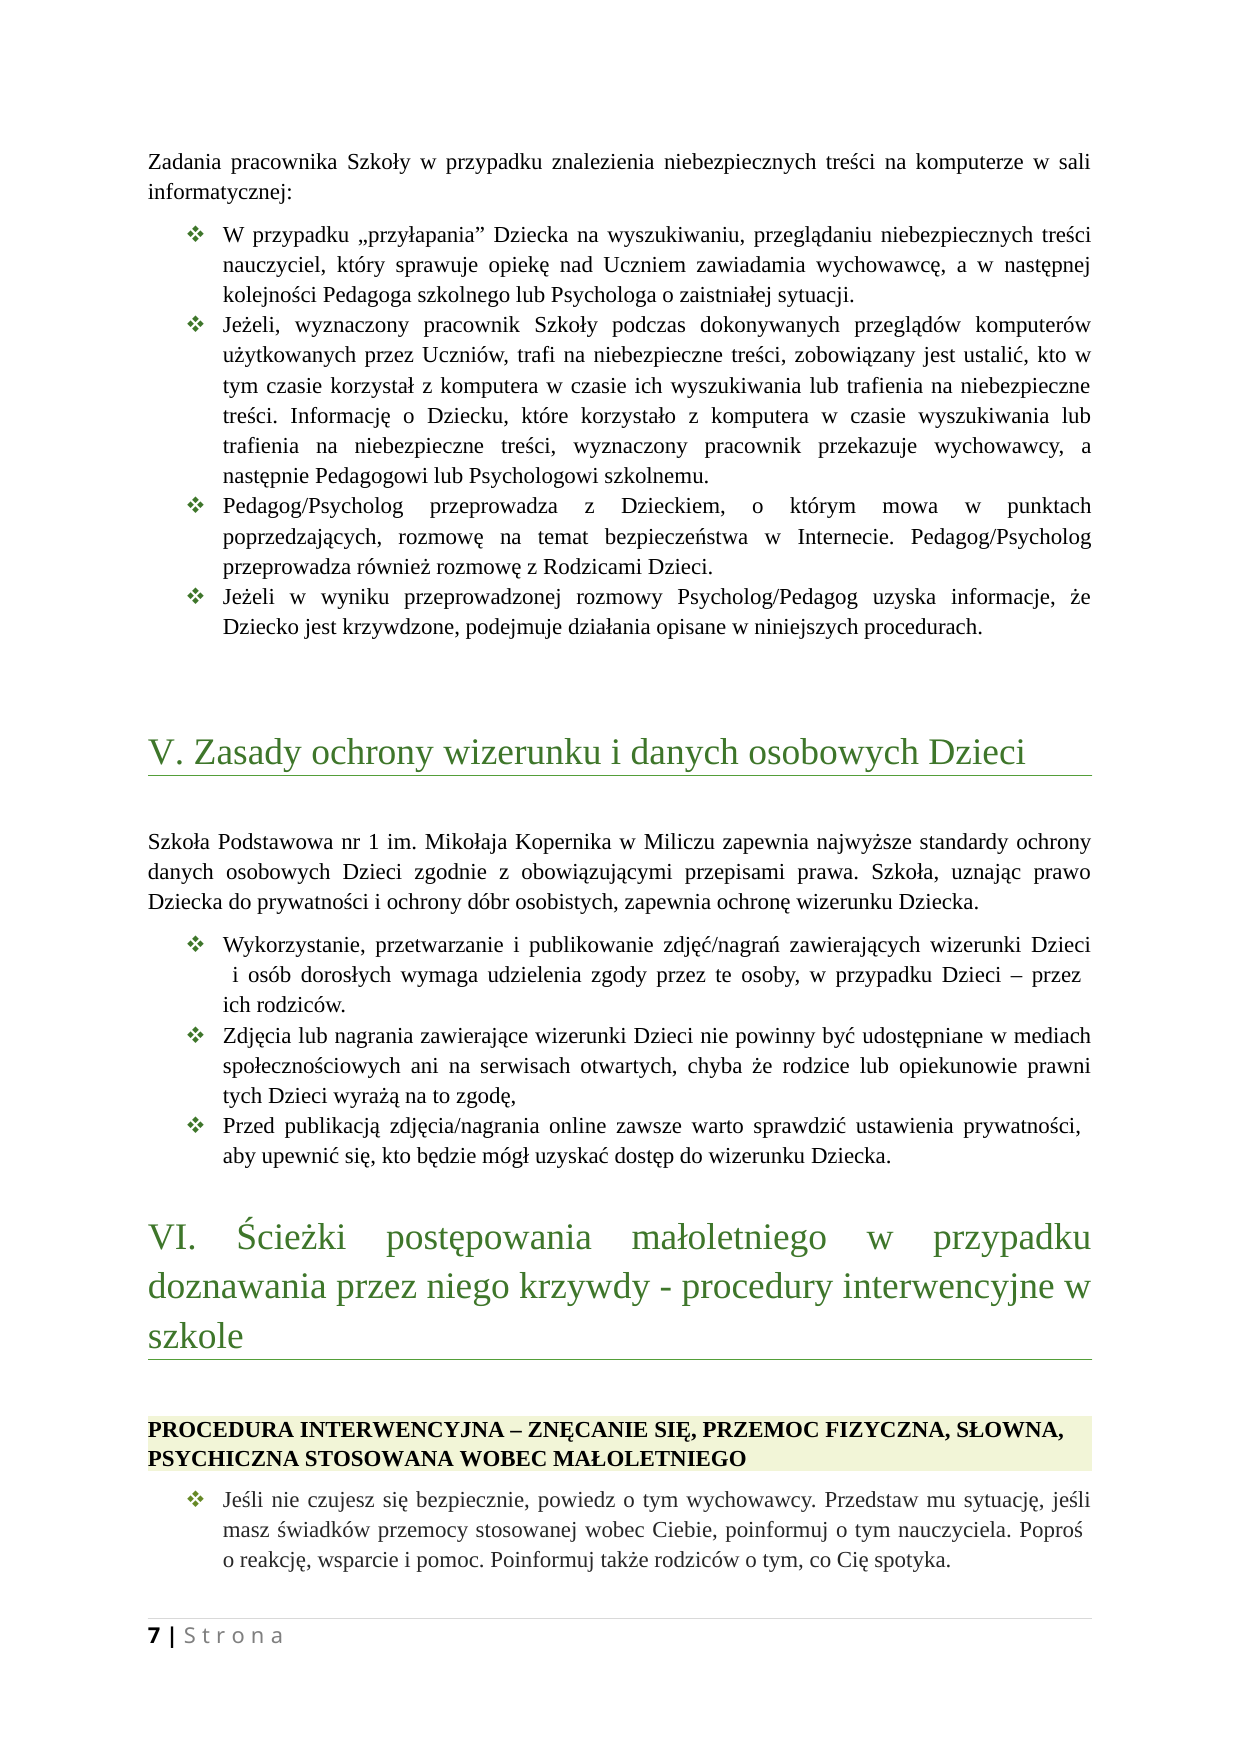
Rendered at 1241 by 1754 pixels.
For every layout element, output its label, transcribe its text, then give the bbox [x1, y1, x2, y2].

list Pedagog/Psycholog przeprowadza z Dzieckiem, o którym mowa w punktach poprzedzających, rozmowę na temat bezpieczeństwa w Internecie. Pedagog/Psycholog przeprowadza również rozmowę z Rodzicami Dzieci. [185, 492, 1092, 579]
list Przed publikacją zdjęcia/nagrania online zawsze warto sprawdzić ustawienia prywatności, aby upewnić się, kto będzie mógł uzyskać dostęp do wizerunku Dziecka. [185, 1112, 1092, 1169]
subtitle VI. Ścieżki postępowania małoletniego w przypadku doznawania przez niego krzywdy - procedury interwencyjne w szkole [148, 1214, 1092, 1359]
list Jeżeli w wyniku przeprowadzonej rozmowy Psycholog/Pedagog uzyska informacje, że Dziecko jest krzywdzone, podejmuje działania opisane w niniejszych procedurach. [185, 583, 1092, 640]
list Jeżeli, wyznaczony pracownik Szkoły podczas dokonywanych przeglądów komputerów użytkowanych przez Uczniów, trafi na niebezpieczne treści, zobowiązany jest ustalić, kto w tym czasie korzystał z komputera w czasie ich wyszukiwania lub trafienia na niebezpieczne treści. Informację o Dziecku, które korzystało z komputera w czasie wyszukiwania lub trafienia na niebezpieczne treści, wyznaczony pracownik przekazuje wychowawcy, a następnie Pedagogowi lub Psychologowi szkolnemu. [185, 311, 1092, 489]
subtitle V. Zasady ochrony wizerunku i danych osobowych Dzieci [148, 729, 1092, 775]
list Zdjęcia lub nagrania zawierające wizerunki Dzieci nie powinny być udostępniane w mediach społecznościowych ani na serwisach otwartych, chyba że rodzice lub opiekunowie prawni tych Dzieci wyrażą na to zgodę, [185, 1022, 1092, 1108]
list W przypadku „przyłapania” Dziecka na wyszukiwaniu, przeglądaniu niebezpiecznych treści nauczyciel, który sprawuje opiekę nad Uczniem zawiadamia wychowawcę, a w następnej kolejności Pedagoga szkolnego lub Psychologa o zaistniałej sytuacji. [185, 221, 1092, 307]
text PROCEDURA INTERWENCYJNA – ZNĘCANIE SIĘ, PRZEMOC FIZYCZNA, SŁOWNA, PSYCHICZNA STOSOWANA WOBEC MAŁOLETNIEGO [148, 1416, 1092, 1471]
text Zadania pracownika Szkoły w przypadku znalezienia niebezpiecznych treści na komputerze w sali informatycznej: [148, 148, 1092, 204]
list Jeśli nie czujesz się bezpiecznie, powiedz o tym wychowawcy. Przedstaw mu sytuację, jeśli masz świadków przemocy stosowanej wobec Ciebie, poinformuj o tym nauczyciela. Poproś o reakcję, wsparcie i pomoc. Poinformuj także rodziców o tym, co Cię spotyka. [185, 1486, 1092, 1573]
text Szkoła Podstawowa nr 1 im. Mikołaja Kopernika w Miliczu zapewnia najwyższe standardy ochrony danych osobowych Dzieci zgodnie z obowiązującymi przepisami prawa. Szkoła, uznając prawo Dziecka do prywatności i ochrony dóbr osobistych, zapewnia ochronę wizerunku Dziecka. [148, 828, 1092, 915]
list Wykorzystanie, przetwarzanie i publikowanie zdjęć/nagrań zawierających wizerunki Dzieci i osób dorosłych wymaga udzielenia zgody przez te osoby, w przypadku Dzieci – przez ich rodziców. [185, 931, 1092, 1018]
